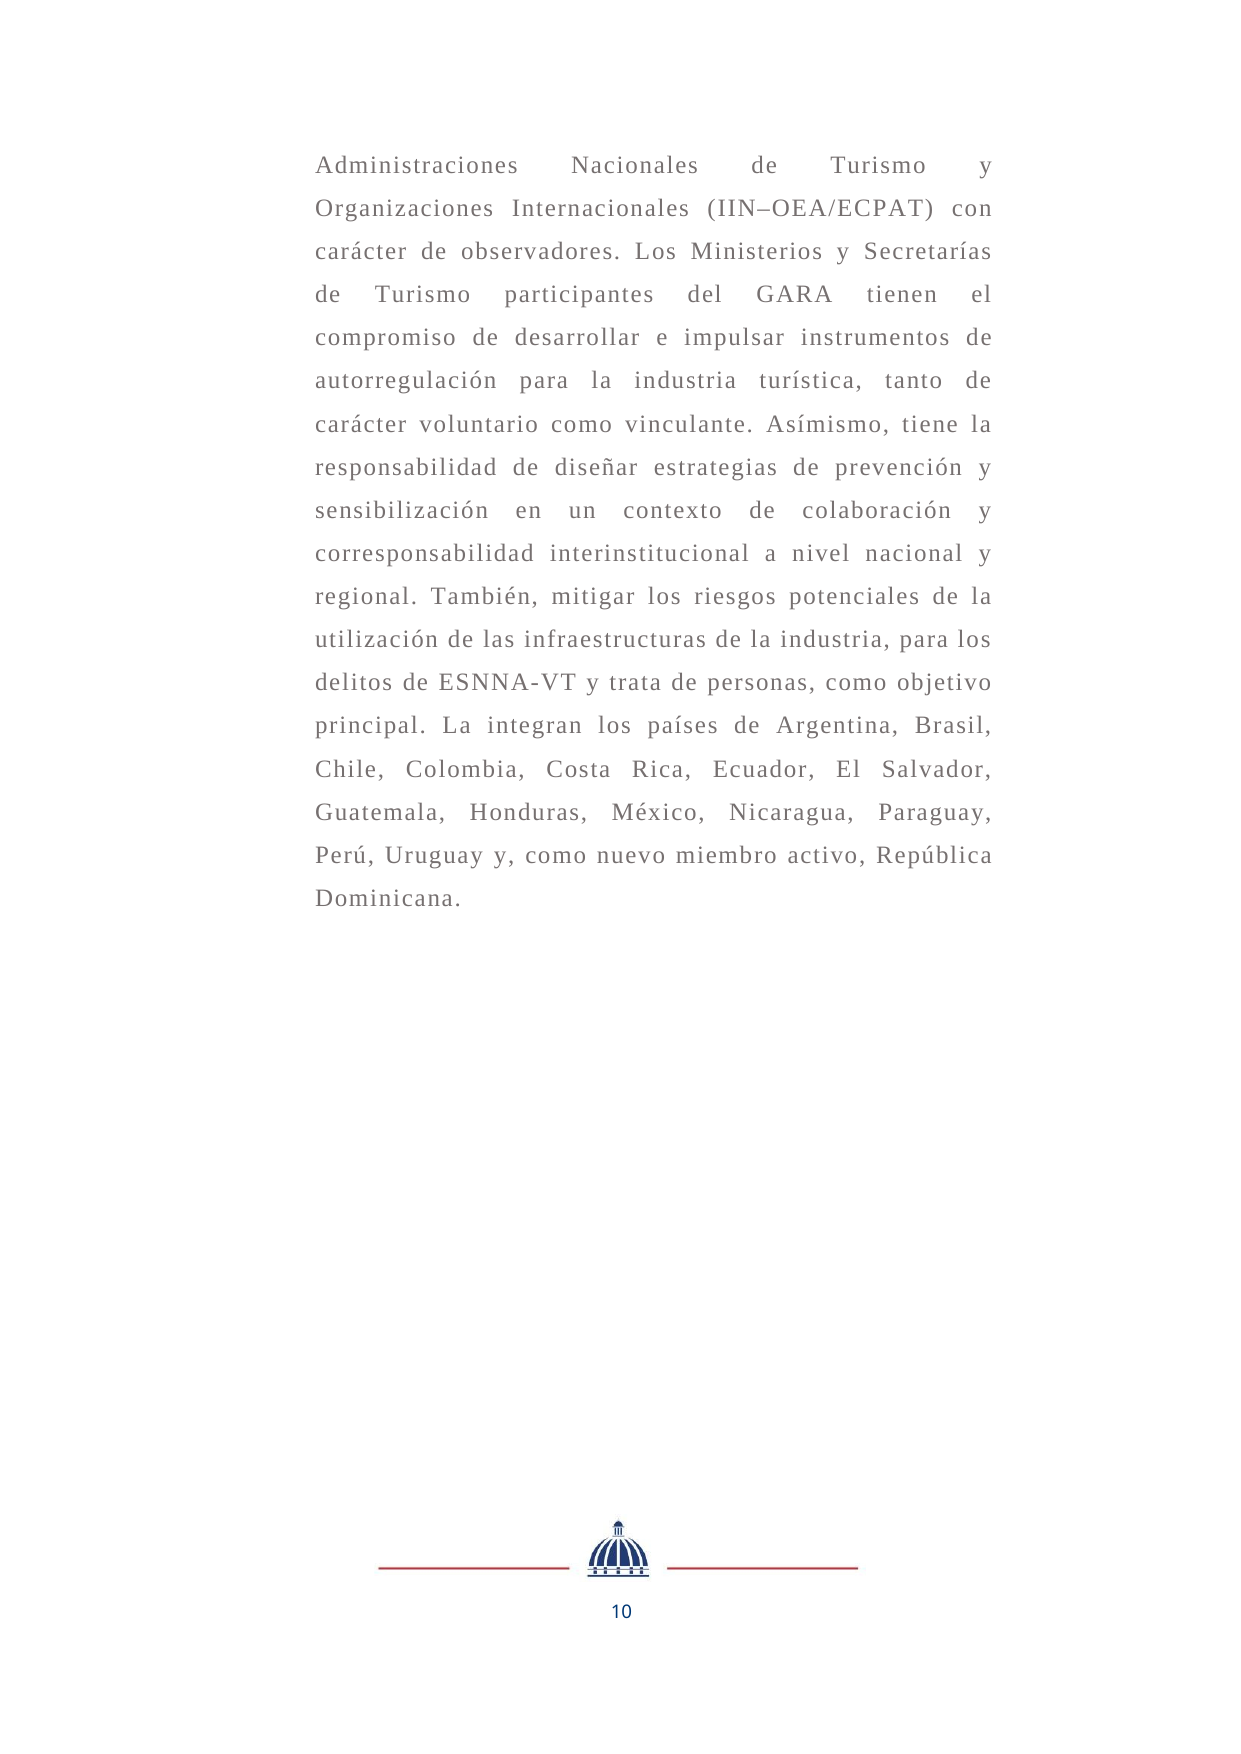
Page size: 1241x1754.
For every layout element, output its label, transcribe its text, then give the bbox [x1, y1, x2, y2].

picture [374, 1514, 866, 1582]
